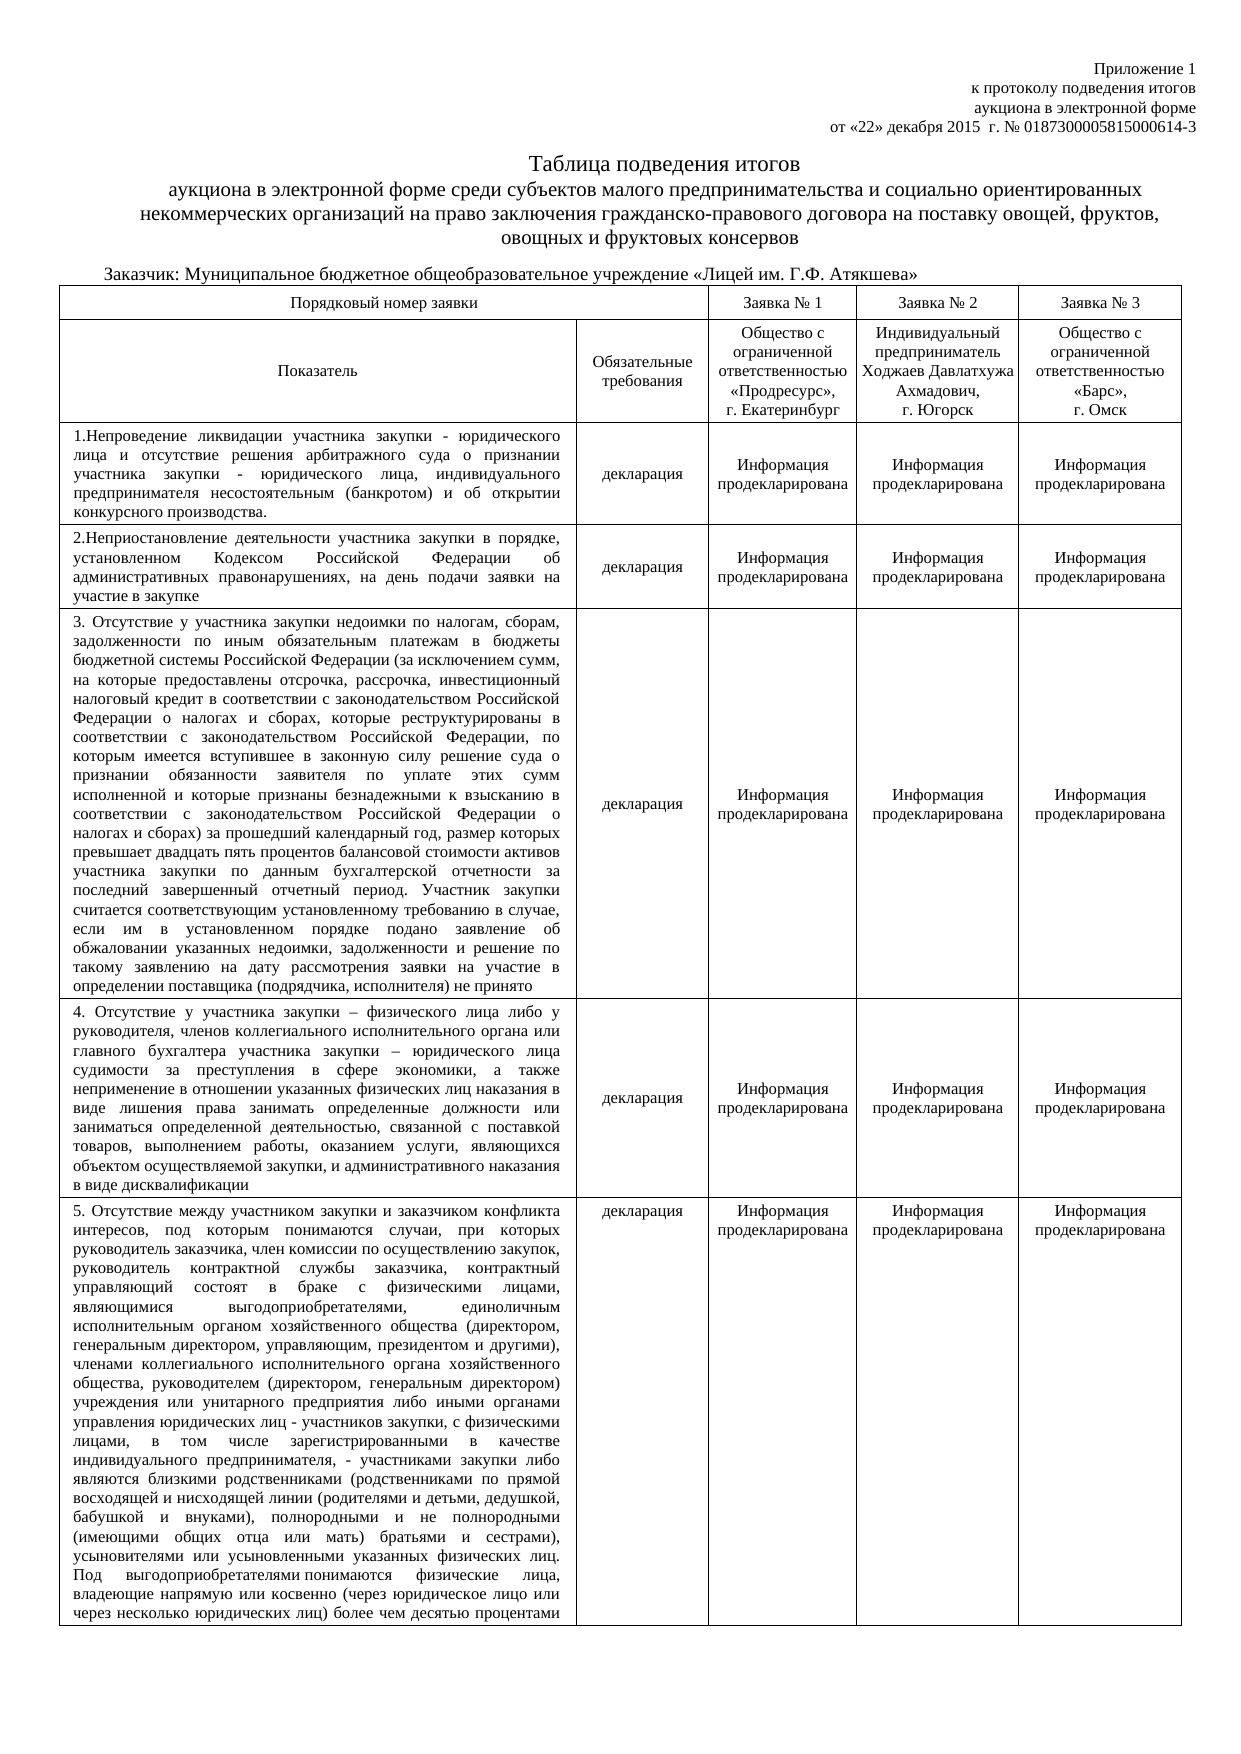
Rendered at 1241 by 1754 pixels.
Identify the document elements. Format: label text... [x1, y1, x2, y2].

table_header Заявка № 3 [1019, 286, 1181, 319]
table_cell Информация продекларирована [709, 525, 856, 608]
table_cell 3. Отсутствие у участника закупки недоимки по налогам, сборам, задолженности по иным обязательным платежам в бюджеты бюджетной системы Российской Федерации (за исключением сумм, на которые предоставлены отсрочка, рассрочка, инвестиционный налоговый кредит в соответствии с законодательством Российской Федерации о налогах и сборах, которые реструктурированы в соответствии с законодательством Российской Федерации, по которым имеется вступившее в законную силу решение суда о признании обязанности заявителя по уплате этих сумм исполненной и которые признаны безнадежными к взысканию в соответствии с законодательством Российской Федерации о налогах и сборах) за прошедший календарный год, размер которых превышает двадцать пять процентов балансовой стоимости активов участника закупки по данным бухгалтерской отчетности за последний завершенный отчетный период. Участник закупки считается соответствующим установленному требованию в случае, если им в установленном порядке подано заявление об обжаловании указанных недоимки, задолженности и решение по такому заявлению на дату рассмотрения заявки на участие в определении поставщика (подрядчика, исполнителя) не принято [60, 609, 576, 998]
table_cell Информация продекларирована [1019, 423, 1181, 524]
table_cell декларация [577, 1198, 708, 1625]
text Заказчик: Муниципальное бюджетное общеобразовательное учреждение «Лицей им. Г.Ф. Атякшева» [103, 263, 1196, 284]
table_cell Информация продекларирована [1019, 609, 1181, 998]
table_cell Общество с ограниченной ответственностью «Барс», г. Омск [1019, 320, 1181, 422]
table_cell Информация продекларирована [857, 999, 1018, 1197]
table_cell Информация продекларирована [709, 999, 856, 1197]
text аукциона в электронной форме среди субъектов малого предпринимательства и социально ориентированных некоммерческих организаций на право заключения гражданско-правового договора на поставку овощей, фруктов, овощных и фруктовых консервов [103, 176, 1196, 249]
table_cell Показатель [60, 320, 576, 422]
table_cell Общество с ограниченной ответственностью «Продресурс», г. Екатеринбург [709, 320, 856, 422]
table_cell декларация [577, 999, 708, 1197]
table_cell 2.Неприостановление деятельности участника закупки в порядке, установленном Кодексом Российской Федерации об административных правонарушениях, на день подачи заявки на участие в закупке [60, 525, 576, 608]
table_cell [60, 1198, 576, 1625]
text к протоколу подведения итогов [103, 78, 1196, 97]
table_cell декларация [577, 525, 708, 608]
table_header Заявка № 1 [709, 286, 856, 319]
text Таблица подведения итогов [413, 150, 916, 176]
table_cell декларация [577, 423, 708, 524]
table_cell 1.Непроведение ликвидации участника закупки - юридического лица и отсутствие решения арбитражного суда о признании участника закупки - юридического лица, индивидуального предпринимателя несостоятельным (банкротом) и об открытии конкурсного производства. [60, 423, 576, 524]
table_cell Индивидуальный предприниматель Ходжаев Давлатхужа Ахмадович, г. Югорск [857, 320, 1018, 422]
table_cell Информация продекларирована [857, 525, 1018, 608]
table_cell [1019, 1198, 1181, 1625]
table_cell Информация продекларирована [1019, 999, 1181, 1197]
table_cell Обязательные требования [577, 320, 708, 422]
text от «22» декабря 2015 г. № 0187300005815000614-3 [103, 117, 1196, 136]
table_cell декларация [577, 609, 708, 998]
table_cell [709, 1198, 856, 1625]
table_cell Информация продекларирована [709, 423, 856, 524]
table_cell 4. Отсутствие у участника закупки – физического лица либо у руководителя, членов коллегиального исполнительного органа или главного бухгалтера участника закупки – юридического лица судимости за преступления в сфере экономики, а также неприменение в отношении указанных физических лиц наказания в виде лишения права занимать определенные должности или заниматься определенной деятельностью, связанной с поставкой товаров, выполнением работы, оказанием услуги, являющихся объектом осуществляемой закупки, и административного наказания в виде дисквалификации [60, 999, 576, 1197]
table_cell Информация продекларирована [857, 423, 1018, 524]
table_header Порядковый номер заявки [60, 286, 708, 319]
table_cell Информация продекларирована [1019, 525, 1181, 608]
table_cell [857, 1198, 1018, 1625]
text Приложение 1 [59, 59, 1196, 78]
table_header Заявка № 2 [857, 286, 1018, 319]
table_cell Информация продекларирована [857, 609, 1018, 998]
table_cell Информация продекларирована [709, 609, 856, 998]
text аукциона в электронной форме [103, 97, 1196, 117]
